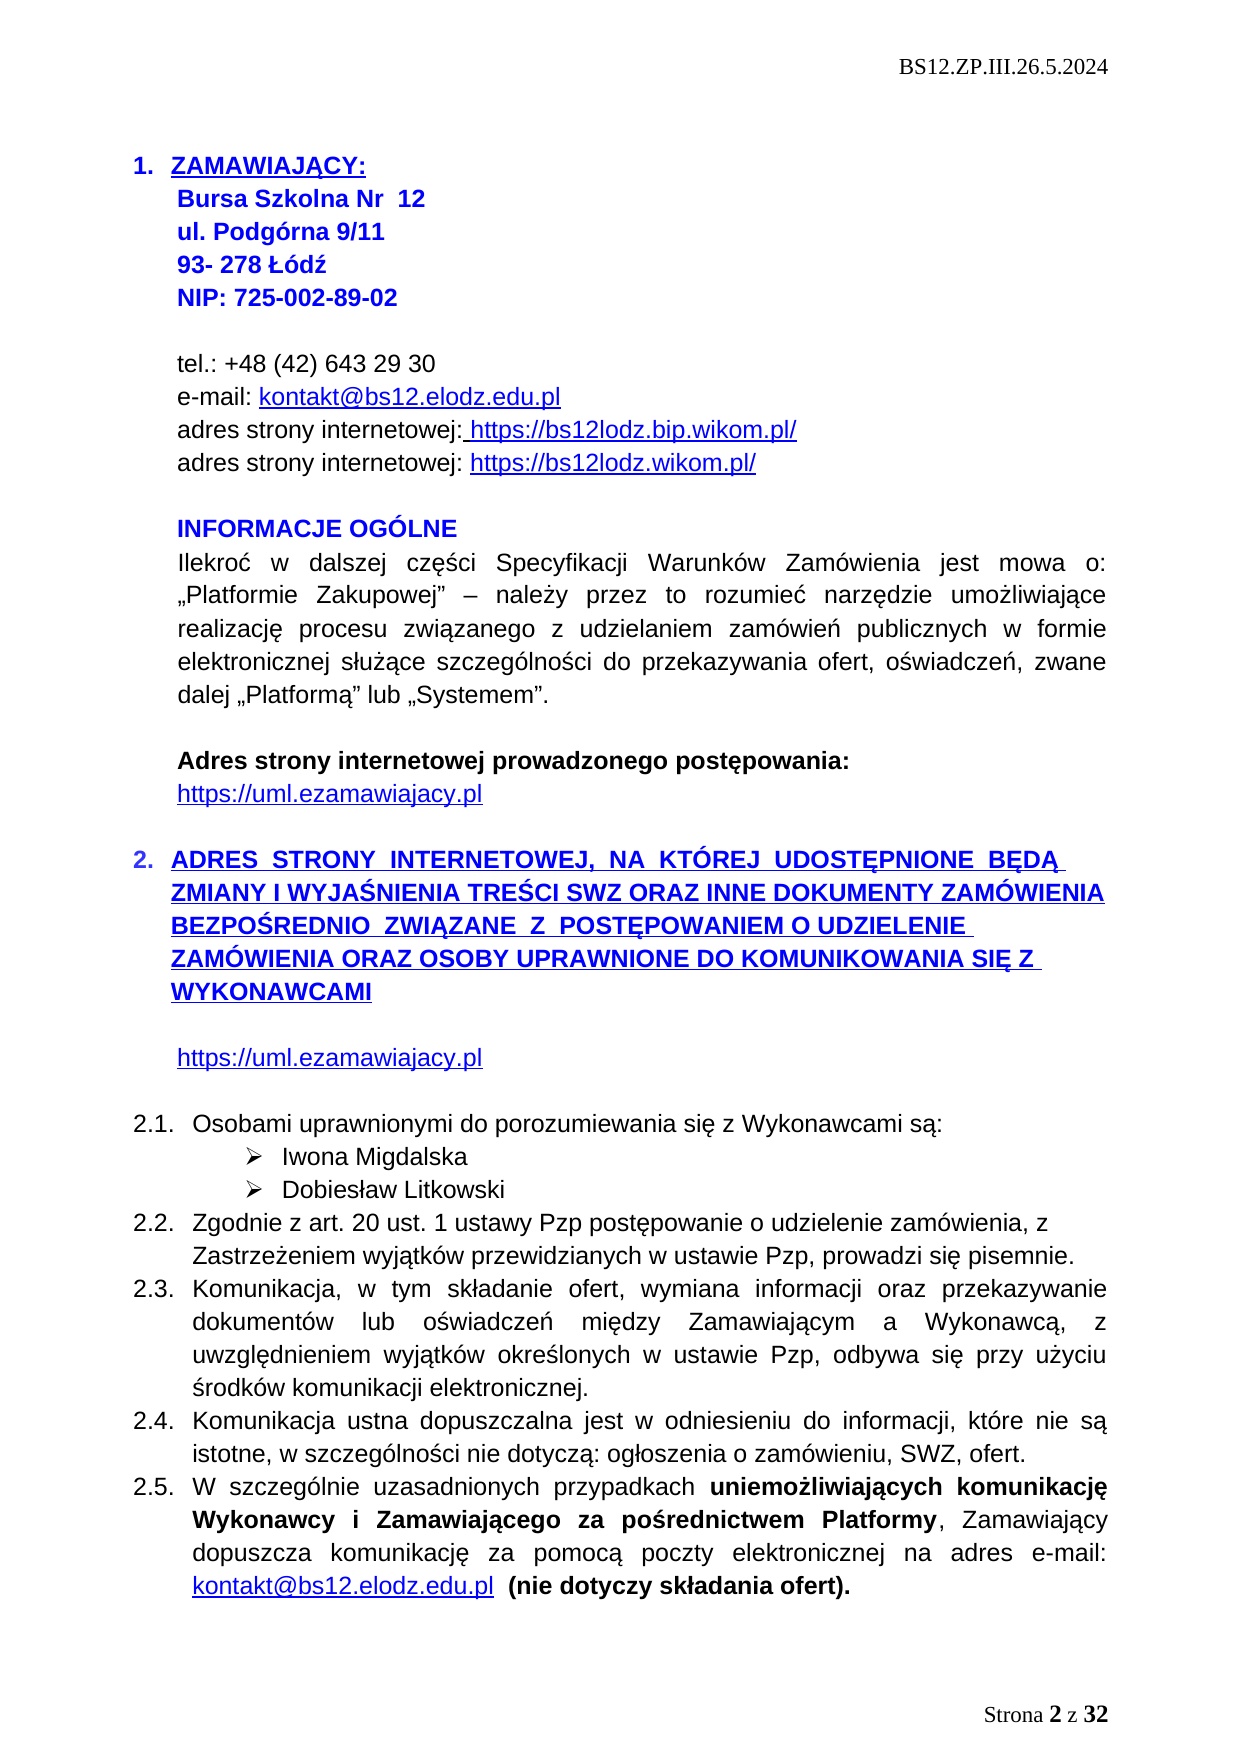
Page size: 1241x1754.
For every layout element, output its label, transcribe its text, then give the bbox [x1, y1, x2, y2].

text Bursa Szkolna Nr 12 [177, 184, 1108, 213]
list Iwona Migdalska [244, 1142, 1108, 1171]
text e-mail: kontakt@bs12.elodz.edu.pl [177, 382, 1108, 411]
text 2.4. Komunikacja ustna dopuszczalna jest w odniesieniu do informacji, które nie są istotne, w szczególności nie dotyczą: ogłoszenia o zamówieniu, SWZ, ofert. [133, 1406, 1108, 1468]
list ADRES STRONY INTERNETOWEJ, NA KTÓREJ UDOSTĘPNIONE BĘDĄ ZMIANY I WYJAŚNIENIA TREŚCI SWZ ORAZ INNE DOKUMENTY ZAMÓWIENIA BEZPOŚREDNIO ZWIĄZANE Z POSTĘPOWANIEM O UDZIELENIE ZAMÓWIENIA ORAZ OSOBY UPRAWNIONE DO KOMUNIKOWANIA SIĘ Z WYKONAWCAMI [133, 845, 1108, 1006]
text adres strony internetowej: https://bs12lodz.bip.wikom.pl/ [177, 415, 1108, 444]
text 93- 278 Łódź [177, 250, 1108, 279]
text Adres strony internetowej prowadzonego postępowania: [177, 746, 1108, 774]
list Ilekroć w dalszej części Specyfikacji Warunków Zamówienia jest mowa o: „Platformie Zakupowej” – należy przez to rozumieć narzędzie umożliwiające realizację procesu związanego z udzielaniem zamówień publicznych w formie elektronicznej służące szczególności do przekazywania ofert, oświadczeń, zwane dalej „Platformą” lub „Systemem”. [177, 547, 1108, 708]
text https://uml.ezamawiajacy.pl [177, 1043, 1108, 1072]
text INFORMACJE OGÓLNE [177, 514, 1108, 543]
text 2.3. Komunikacja, w tym składanie ofert, wymiana informacji oraz przekazywanie dokumentów lub oświadczeń między Zamawiającym a Wykonawcą, z uwzględnieniem wyjątków określonych w ustawie Pzp, odbywa się przy użyciu środków komunikacji elektronicznej. [133, 1274, 1108, 1402]
text https://uml.ezamawiajacy.pl [177, 779, 1108, 807]
text Zastrzeżeniem wyjątków przewidzianych w ustawie Pzp, prowadzi się pisemnie. [133, 1241, 1108, 1270]
text NIP: 725-002-89-02 [177, 283, 1108, 312]
text 2.5. W szczególnie uzasadnionych przypadkach uniemożliwiających komunikację Wykonawcy i Zamawiającego za pośrednictwem Platformy, Zamawiający dopuszcza komunikację za pomocą poczty elektronicznej na adres e-mail: kontakt@bs12.elodz.edu.pl (nie dotyczy składania ofert). [133, 1472, 1108, 1600]
text ul. Podgórna 9/11 [177, 217, 1108, 246]
list ZAMAWIAJĄCY: [133, 151, 1108, 180]
text tel.: +48 (42) 643 29 30 [177, 349, 1108, 378]
text adres strony internetowej: https://bs12lodz.wikom.pl/ [177, 448, 1108, 477]
text 2.2. Zgodnie z art. 20 ust. 1 ustawy Pzp postępowanie o udzielenie zamówienia, z [133, 1208, 1108, 1237]
text 2.1. Osobami uprawnionymi do porozumiewania się z Wykonawcami są: [133, 1109, 1108, 1138]
list Dobiesław Litkowski [244, 1175, 1108, 1204]
